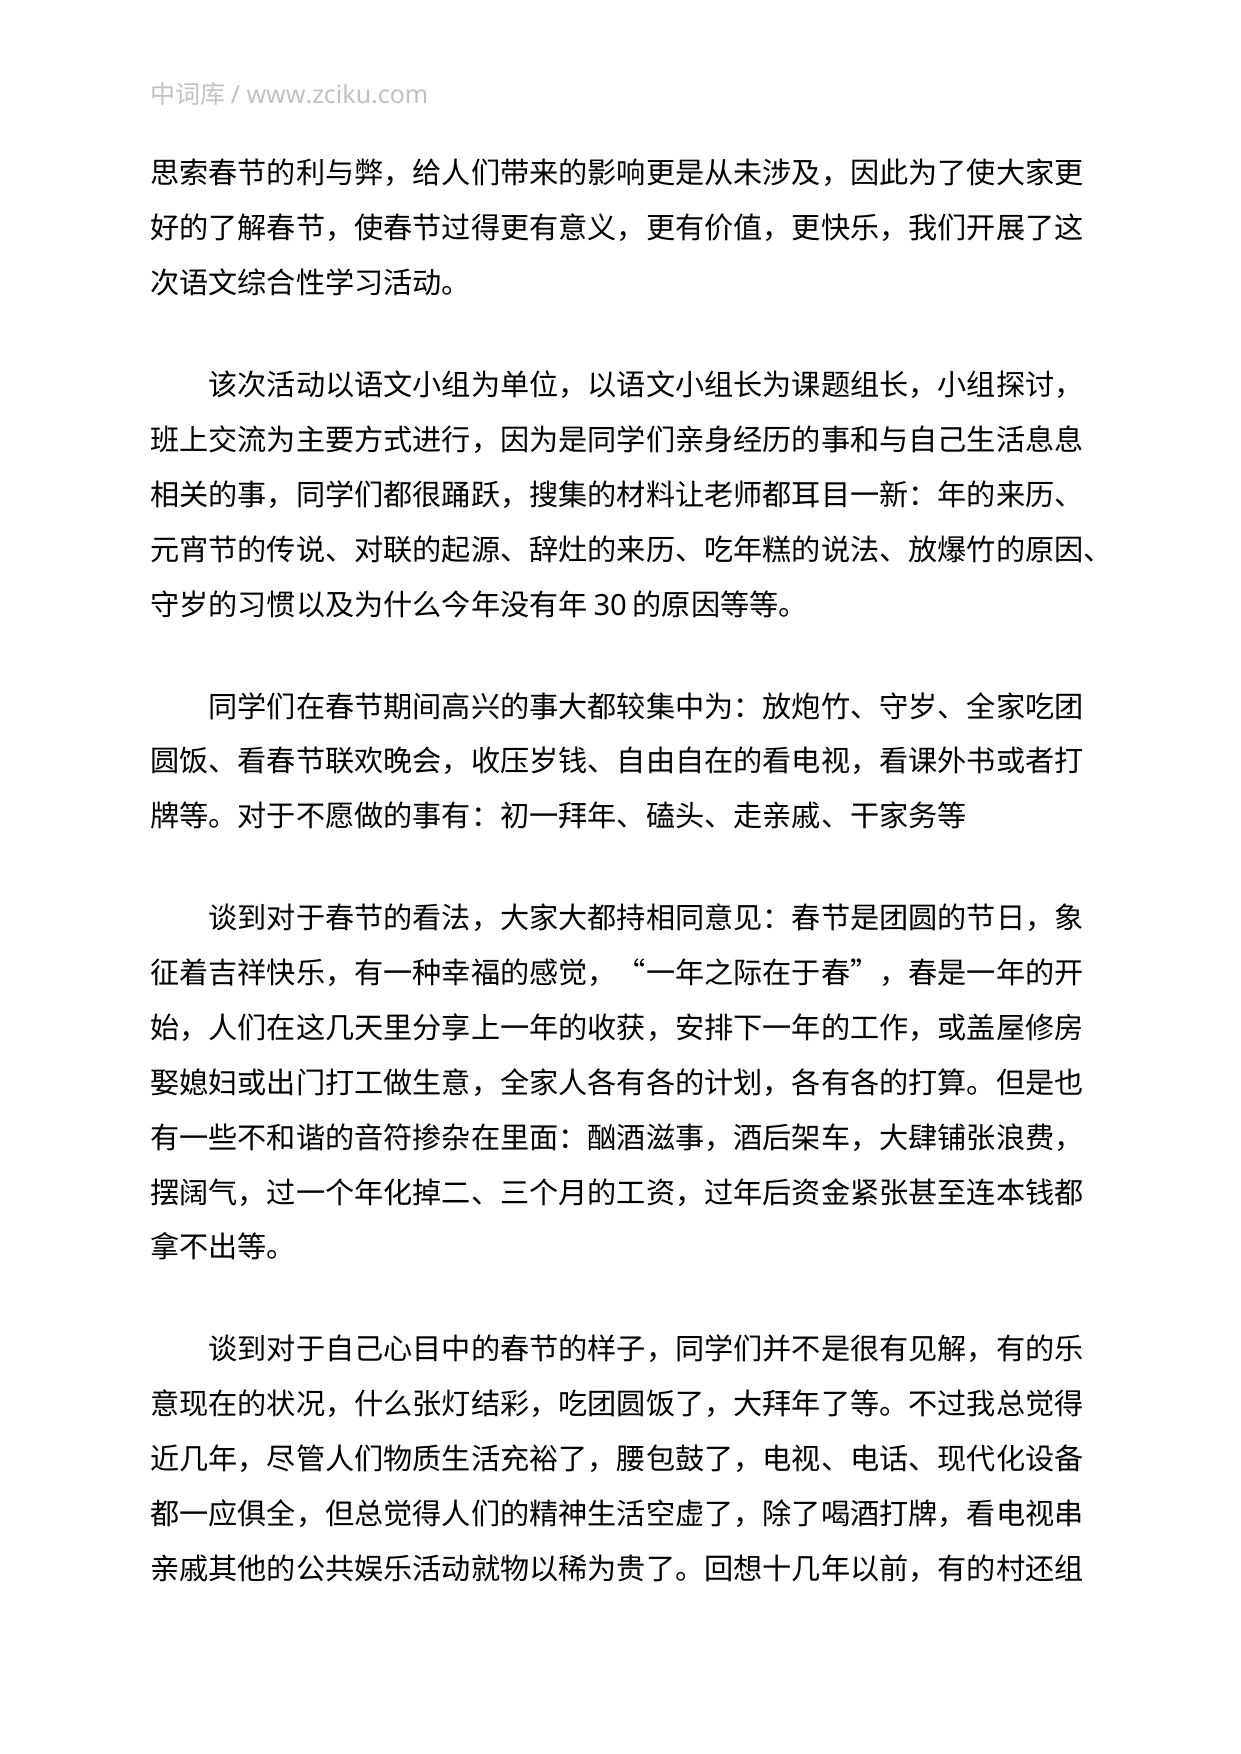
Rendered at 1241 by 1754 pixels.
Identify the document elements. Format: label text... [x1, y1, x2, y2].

text 同学们在春节期间高兴的事大都较集中为：放炮竹、守岁、全家吃团圆饭、看春节联欢晚会，收压岁钱、自由自在的看电视，看课外书或者打牌等。对于不愿做的事有：初一拜年、磕头、走亲戚、干家务等 [150, 683, 1090, 835]
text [150, 150, 1090, 302]
text 谈到对于春节的看法，大家大都持相同意见：春节是团圆的节日，象征着吉祥快乐，有一种幸福的感觉，“一年之际在于春”，春是一年的开始，人们在这几天里分享上一年的收获，安排下一年的工作，或盖屋修房娶媳妇或出门打工做生意，全家人各有各的计划，各有各的打算。但是也有一些不和谐的音符掺杂在里面：酗酒滋事，酒后架车，大肆铺张浪费，摆阔气，过一个年化掉二、三个月的工资，过年后资金紧张甚至连本钱都拿不出等。 [150, 895, 1090, 1266]
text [150, 1326, 1090, 1588]
text 该次活动以语文小组为单位，以语文小组长为课题组长，小组探讨，班上交流为主要方式进行，因为是同学们亲身经历的事和与自己生活息息相关的事，同学们都很踊跃，搜集的材料让老师都耳目一新：年的来历、元宵节的传说、对联的起源、辞灶的来历、吃年糕的说法、放爆竹的原因、守岁的习惯以及为什么今年没有年30的原因等等。 [150, 362, 1090, 623]
